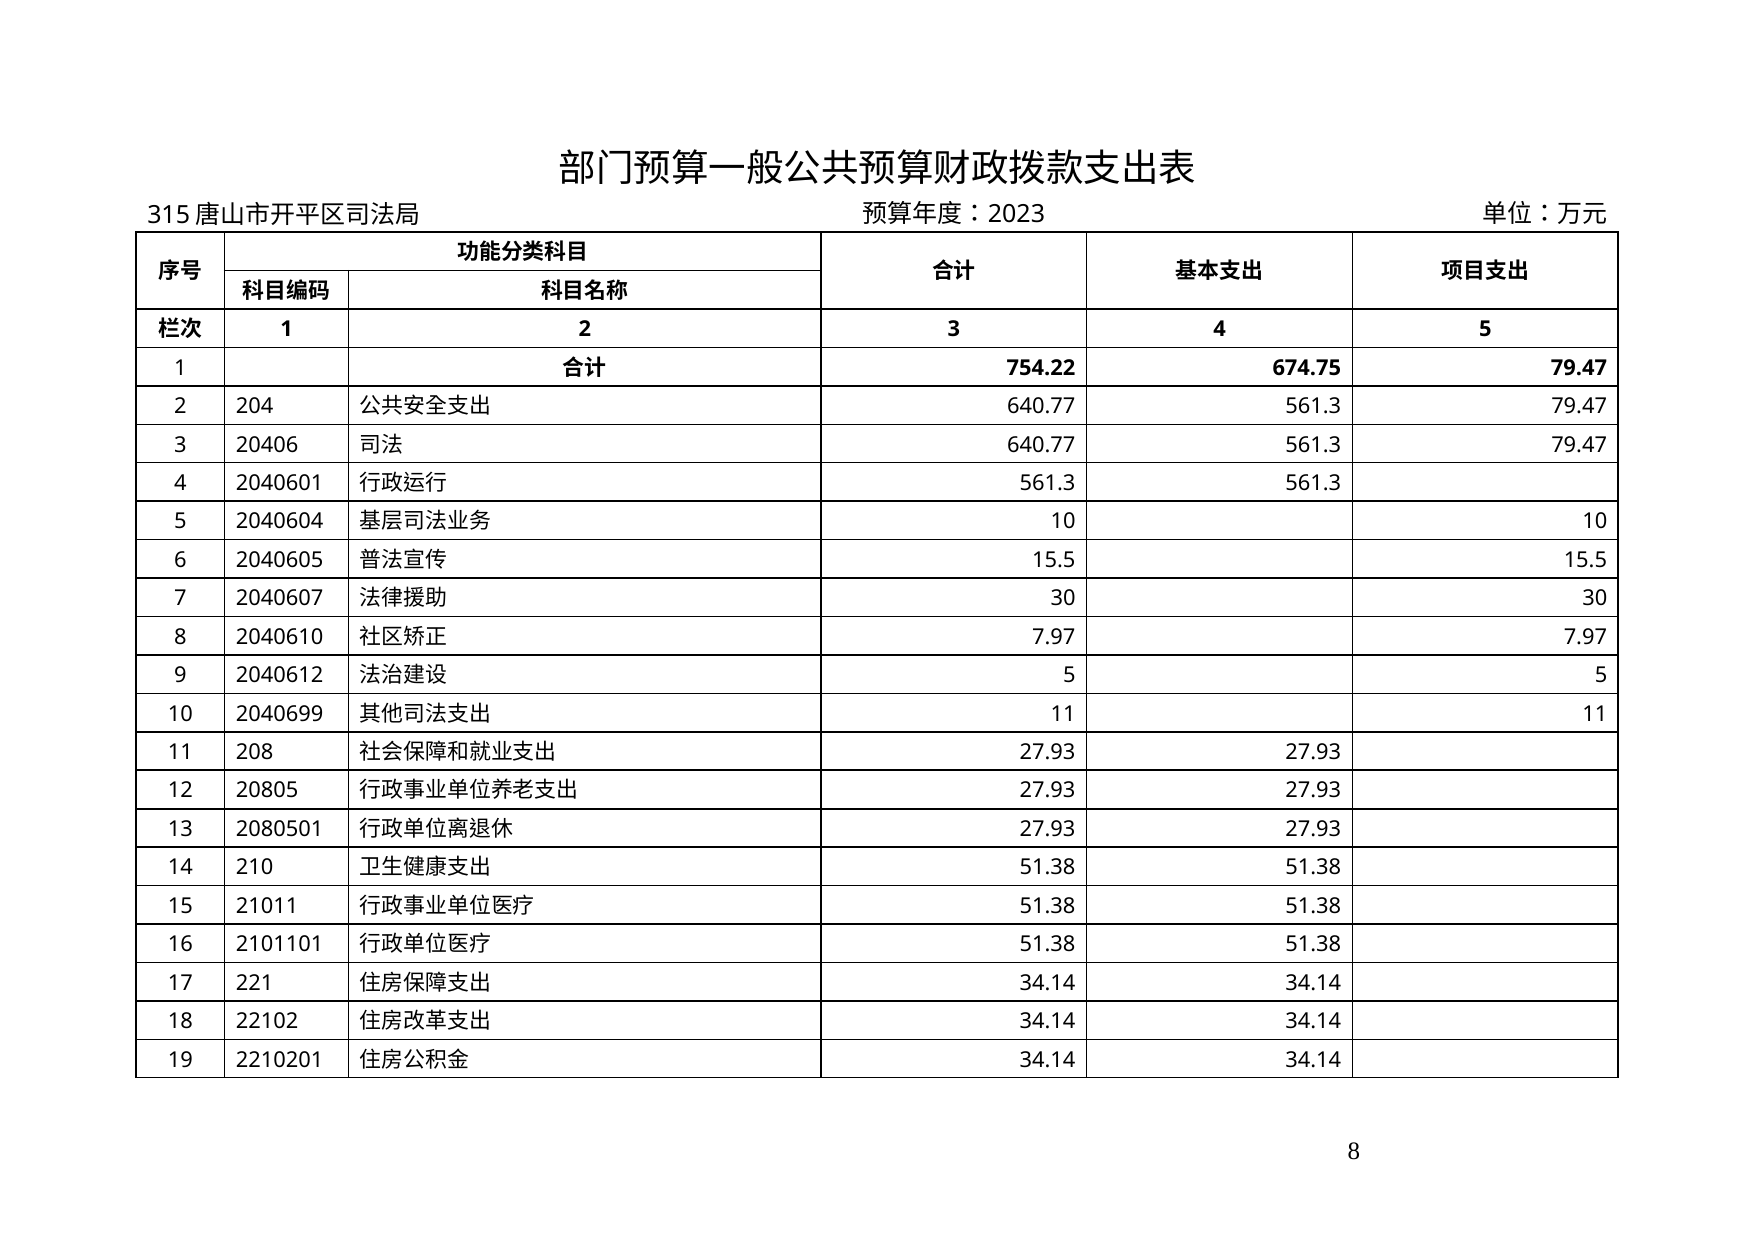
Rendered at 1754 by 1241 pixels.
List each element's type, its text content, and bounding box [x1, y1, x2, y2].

table_cell 住房公积金 [349, 1040, 820, 1077]
table_cell 合计 [822, 233, 1086, 308]
table_cell 5 [1353, 310, 1617, 347]
table_cell 行政单位离退休 [349, 810, 820, 846]
table_cell [1087, 656, 1352, 692]
table_cell 2101101 [225, 925, 348, 962]
table_header 单位：万元 [1087, 195, 1617, 231]
table_cell 2040607 [225, 579, 348, 616]
table_cell 15.5 [822, 540, 1086, 577]
table_cell 21011 [225, 886, 348, 923]
table_cell [1087, 502, 1352, 539]
table_cell 序号 [137, 233, 224, 308]
table_cell 34.14 [1087, 963, 1352, 1000]
table_cell [1353, 771, 1617, 808]
table_cell 2 [349, 310, 820, 347]
table_cell 34.14 [1087, 1002, 1352, 1038]
table_cell 204 [225, 387, 348, 423]
table_cell 8 [137, 617, 224, 654]
text 部门预算一般公共预算财政拨款支出表 [106, 142, 1648, 193]
table_cell 5 [1353, 656, 1617, 692]
table_cell 208 [225, 733, 348, 769]
table_cell 51.38 [822, 886, 1086, 923]
table_cell 4 [1087, 310, 1352, 347]
table_cell 2040612 [225, 656, 348, 692]
table_cell 5 [822, 656, 1086, 692]
table_cell [1087, 579, 1352, 616]
table_cell 行政运行 [349, 463, 820, 500]
table_cell 科目名称 [349, 271, 820, 308]
table_cell 2080501 [225, 810, 348, 846]
table_cell 2210201 [225, 1040, 348, 1077]
table_cell 公共安全支出 [349, 387, 820, 423]
table_cell 51.38 [1087, 925, 1352, 962]
table_cell 3 [822, 310, 1086, 347]
table_cell 34.14 [822, 1002, 1086, 1038]
table_cell 5 [137, 502, 224, 539]
table_cell 27.93 [822, 771, 1086, 808]
table_cell 司法 [349, 425, 820, 462]
table_cell 普法宣传 [349, 540, 820, 577]
table_cell 11 [1353, 694, 1617, 731]
table_cell 项目支出 [1353, 233, 1617, 308]
table_cell [1353, 963, 1617, 1000]
table_cell 27.93 [822, 733, 1086, 769]
table_cell 221 [225, 963, 348, 1000]
table_cell 30 [1353, 579, 1617, 616]
table_cell 社区矫正 [349, 617, 820, 654]
table_cell 社会保障和就业支出 [349, 733, 820, 769]
table_cell 7.97 [1353, 617, 1617, 654]
table_cell 合计 [349, 348, 820, 385]
table_cell 11 [137, 733, 224, 769]
table_cell 79.47 [1353, 425, 1617, 462]
table_cell 法律援助 [349, 579, 820, 616]
table_cell 19 [137, 1040, 224, 1077]
table_cell 12 [137, 771, 224, 808]
table_cell 20805 [225, 771, 348, 808]
table_cell 27.93 [1087, 810, 1352, 846]
table_cell [1353, 810, 1617, 846]
table_cell 2040610 [225, 617, 348, 654]
table_cell 15.5 [1353, 540, 1617, 577]
table_cell 7 [137, 579, 224, 616]
table_cell 行政事业单位养老支出 [349, 771, 820, 808]
table_cell 674.75 [1087, 348, 1352, 385]
table_cell [1353, 1002, 1617, 1038]
table_cell 2040604 [225, 502, 348, 539]
table_cell 754.22 [822, 348, 1086, 385]
table_cell 法治建设 [349, 656, 820, 692]
table_cell 2040605 [225, 540, 348, 577]
table_cell 561.3 [1087, 387, 1352, 423]
table_header 预算年度：2023 [822, 195, 1086, 231]
table_cell 34.14 [1087, 1040, 1352, 1077]
table_cell 其他司法支出 [349, 694, 820, 731]
table_cell 10 [137, 694, 224, 731]
table_cell 51.38 [822, 848, 1086, 885]
table_cell 27.93 [1087, 733, 1352, 769]
table_cell [1353, 848, 1617, 885]
table_cell 34.14 [822, 1040, 1086, 1077]
table_cell 34.14 [822, 963, 1086, 1000]
table_cell 住房保障支出 [349, 963, 820, 1000]
table_cell 10 [1353, 502, 1617, 539]
table_cell [225, 348, 348, 385]
table_cell [1353, 463, 1617, 500]
table_cell 行政单位医疗 [349, 925, 820, 962]
table_cell 2040699 [225, 694, 348, 731]
table_cell [1353, 925, 1617, 962]
table_cell 17 [137, 963, 224, 1000]
table_cell [1353, 1040, 1617, 1077]
table_cell 科目编码 [225, 271, 348, 308]
table_cell 640.77 [822, 387, 1086, 423]
table_cell [1087, 694, 1352, 731]
table_cell 210 [225, 848, 348, 885]
table_cell 2040601 [225, 463, 348, 500]
table_cell 10 [822, 502, 1086, 539]
table_cell 27.93 [1087, 771, 1352, 808]
table_cell 79.47 [1353, 348, 1617, 385]
table_cell 6 [137, 540, 224, 577]
table_cell 3 [137, 425, 224, 462]
table_cell 13 [137, 810, 224, 846]
table_cell 11 [822, 694, 1086, 731]
table_cell 22102 [225, 1002, 348, 1038]
table_header 315唐山市开平区司法局 [137, 195, 820, 231]
table_cell 16 [137, 925, 224, 962]
table_cell [1353, 886, 1617, 923]
table_cell 14 [137, 848, 224, 885]
table_cell 51.38 [822, 925, 1086, 962]
table_cell 79.47 [1353, 387, 1617, 423]
table_cell 基本支出 [1087, 233, 1352, 308]
table_cell 行政事业单位医疗 [349, 886, 820, 923]
table_cell 15 [137, 886, 224, 923]
table_cell 640.77 [822, 425, 1086, 462]
table_cell 51.38 [1087, 848, 1352, 885]
table_cell 1 [137, 348, 224, 385]
table_cell 2 [137, 387, 224, 423]
table_cell 基层司法业务 [349, 502, 820, 539]
table_cell 561.3 [822, 463, 1086, 500]
table_cell 561.3 [1087, 463, 1352, 500]
table_cell 住房改革支出 [349, 1002, 820, 1038]
table_cell 51.38 [1087, 886, 1352, 923]
table_cell 栏次 [137, 310, 224, 347]
table_cell [1087, 540, 1352, 577]
table_cell [1087, 617, 1352, 654]
table_cell [1353, 733, 1617, 769]
table_cell 9 [137, 656, 224, 692]
table_cell 561.3 [1087, 425, 1352, 462]
table_cell 20406 [225, 425, 348, 462]
table_cell 功能分类科目 [225, 233, 820, 270]
table_cell 7.97 [822, 617, 1086, 654]
table_cell 1 [225, 310, 348, 347]
table_cell 27.93 [822, 810, 1086, 846]
table_cell 卫生健康支出 [349, 848, 820, 885]
table_cell 30 [822, 579, 1086, 616]
table_cell 4 [137, 463, 224, 500]
table_cell 18 [137, 1002, 224, 1038]
